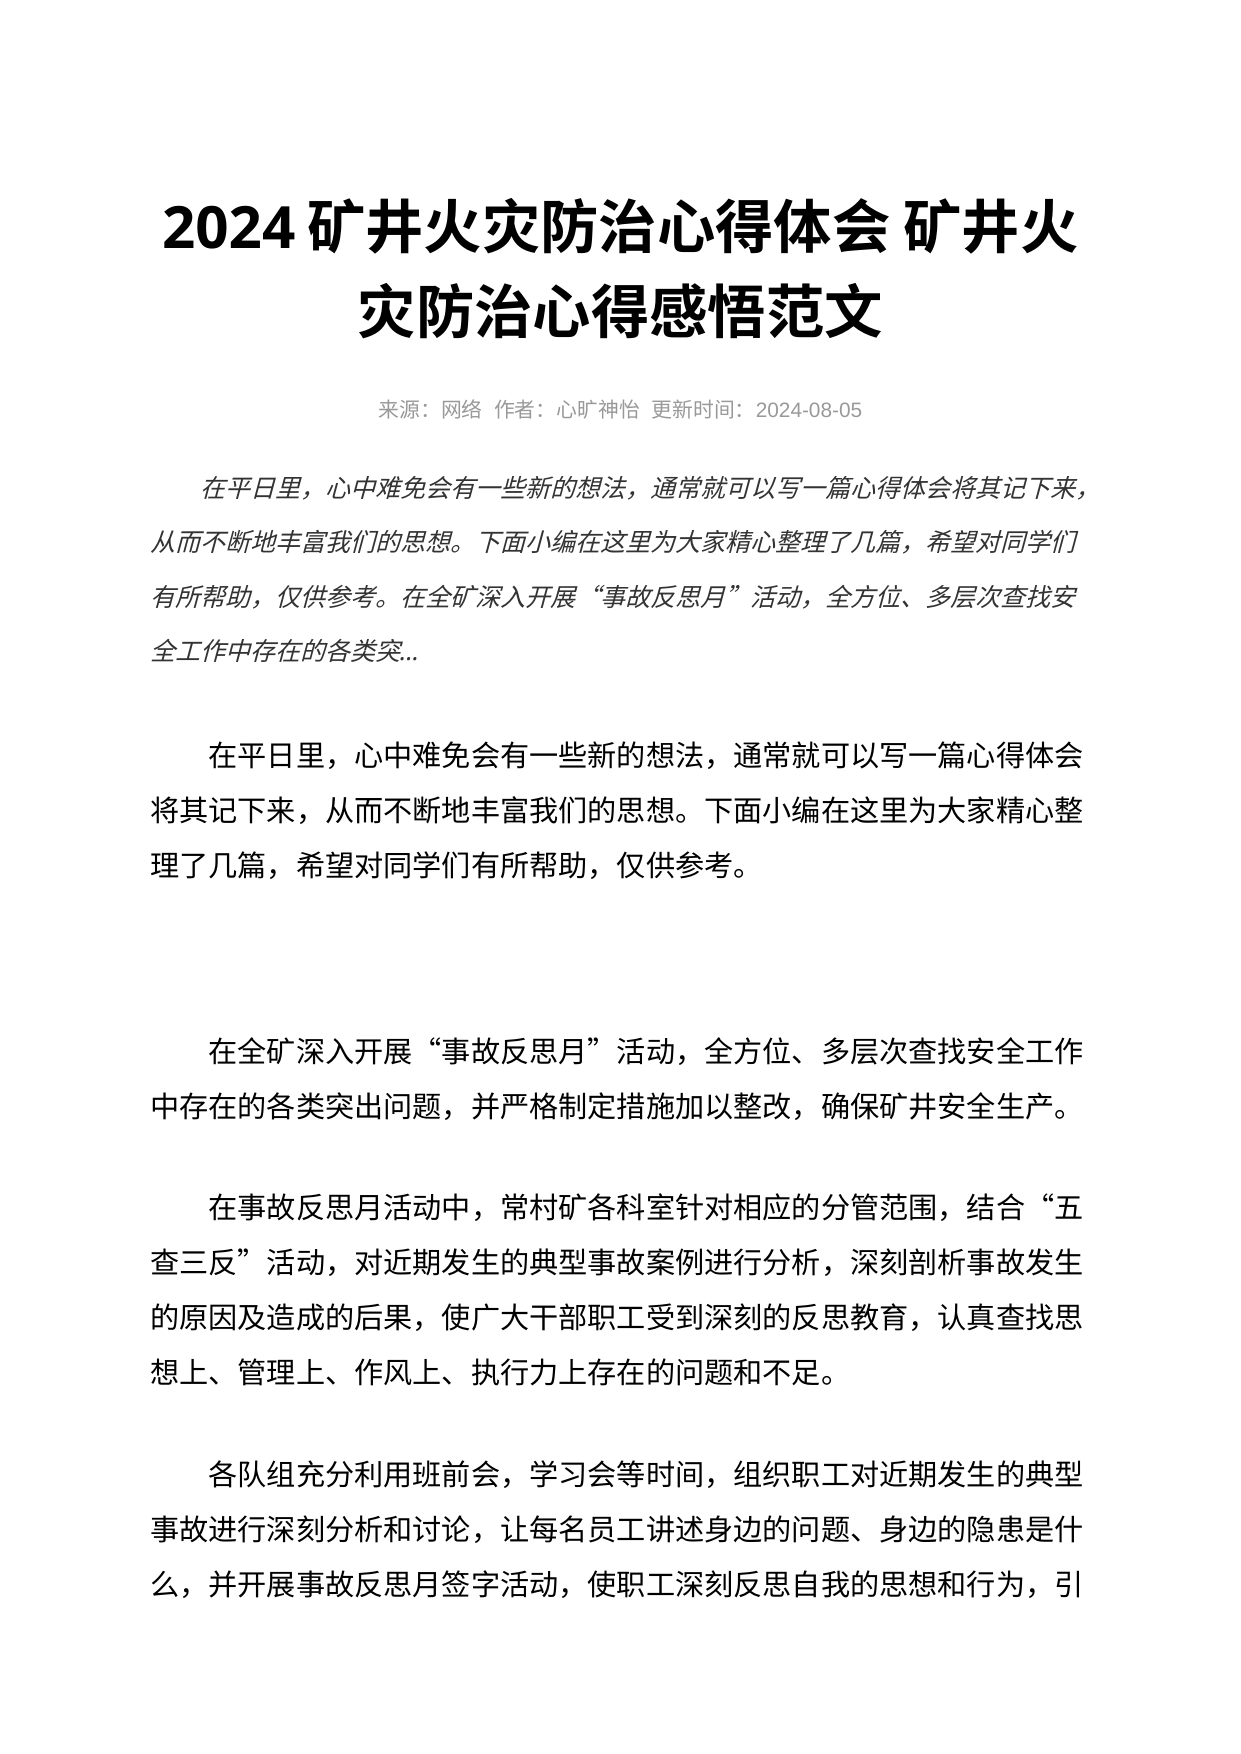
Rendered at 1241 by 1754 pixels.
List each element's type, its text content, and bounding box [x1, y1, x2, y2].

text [150, 1451, 1090, 1603]
text 来源：网络 作者：心旷神怡 更新时间：2024-08-05 [150, 397, 1090, 421]
text 在事故反思月活动中，常村矿各科室针对相应的分管范围，结合“五查三反”活动，对近期发生的典型事故案例进行分析，深刻剖析事故发生的原因及造成的后果，使广大干部职工受到深刻的反思教育，认真查找思想上、管理上、作风上、执行力上存在的问题和不足。 [150, 1185, 1090, 1392]
text 在平日里，心中难免会有一些新的想法，通常就可以写一篇心得体会将其记下来，从而不断地丰富我们的思想。下面小编在这里为大家精心整理了几篇，希望对同学们有所帮助，仅供参考。 [150, 733, 1090, 885]
subtitle 2024矿井火灾防治心得体会 矿井火灾防治心得感悟范文 [150, 181, 1090, 351]
text 在全矿深入开展“事故反思月”活动，全方位、多层次查找安全工作中存在的各类突出问题，并严格制定措施加以整改，确保矿井安全生产。 [150, 1028, 1090, 1126]
text 在平日里，心中难免会有一些新的想法，通常就可以写一篇心得体会将其记下来，从而不断地丰富我们的思想。下面小编在这里为大家精心整理了几篇，希望对同学们有所帮助，仅供参考。在全矿深入开展“事故反思月”活动，全方位、多层次查找安全工作中存在的各类突... [150, 468, 1090, 668]
